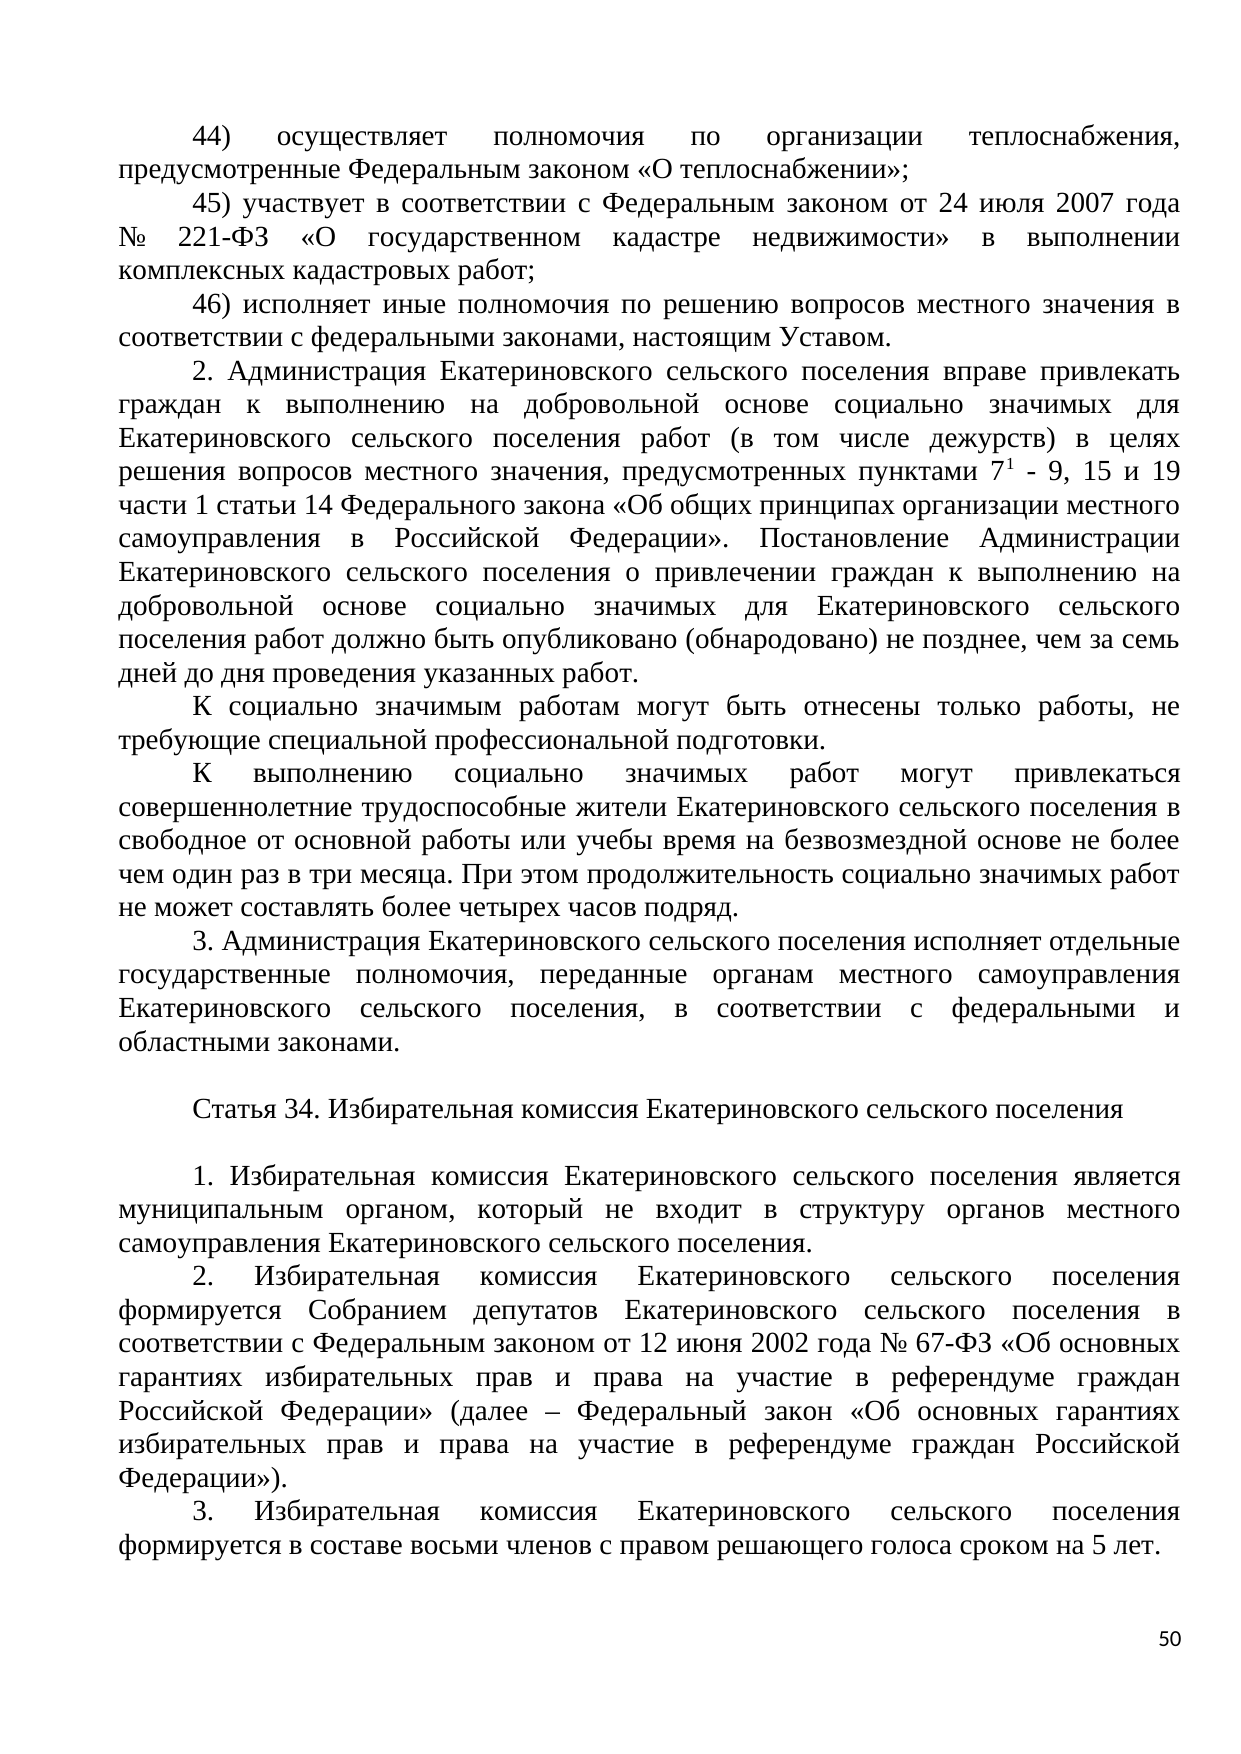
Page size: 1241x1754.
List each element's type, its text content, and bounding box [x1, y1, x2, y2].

text 3. Избирательная комиссия Екатериновского сельского поселения формируется в составе восьми членов с правом решающего голоса сроком на 5 лет. [118, 1493, 1181, 1560]
text 45) участвует в соответствии с Федеральным законом от 24 июля 2007 года № 221-ФЗ «О государственном кадастре недвижимости» в выполнении комплексных кадастровых работ; [118, 185, 1181, 286]
text 44) осуществляет полномочия по организации теплоснабжения, предусмотренные Федеральным законом «О теплоснабжении»; [118, 118, 1181, 185]
text 46) исполняет иные полномочия по решению вопросов местного значения в соответствии с федеральными законами, настоящим Уставом. [118, 286, 1181, 353]
text К социально значимым работам могут быть отнесены только работы, не требующие специальной профессиональной подготовки. [118, 688, 1181, 755]
text 3. Администрация Екатериновского сельского поселения исполняет отдельные государственные полномочия, переданные органам местного самоуправления Екатериновского сельского поселения, в соответствии с федеральными и областными законами. [118, 923, 1181, 1057]
text Статья 34. Избирательная комиссия Екатериновского сельского поселения [118, 1091, 1181, 1124]
text К выполнению социально значимых работ могут привлекаться совершеннолетние трудоспособные жители Екатериновского сельского поселения в свободное от основной работы или учебы время на безвозмездной основе не более чем один раз в три месяца. При этом продолжительность социально значимых работ не может составлять более четырех часов подряд. [118, 755, 1181, 923]
text 2. Избирательная комиссия Екатериновского сельского поселения формируется Собранием депутатов Екатериновского сельского поселения в соответствии с Федеральным законом от 12 июня 2002 года № 67-ФЗ «Об основных гарантиях избирательных прав и права на участие в референдуме граждан Российской Федерации» (далее – Федеральный закон «Об основных гарантиях избирательных прав и права на участие в референдуме граждан Российской Федерации»). [118, 1258, 1181, 1493]
text 2. Администрация Екатериновского сельского поселения вправе привлекать граждан к выполнению на добровольной основе социально значимых для Екатериновского сельского поселения работ (в том числе дежурств) в целях решения вопросов местного значения, предусмотренных пунктами 71 - 9, 15 и 19 части 1 статьи 14 Федерального закона «Об общих принципах организации местного самоуправления в Российской Федерации». Постановление Администрации Екатериновского сельского поселения о привлечении граждан к выполнению на добровольной основе социально значимых для Екатериновского сельского поселения работ должно быть опубликовано (обнародовано) не позднее, чем за семь дней до дня проведения указанных работ. [118, 353, 1181, 688]
text 1. Избирательная комиссия Екатериновского сельского поселения является муниципальным органом, который не входит в структуру органов местного самоуправления Екатериновского сельского поселения. [118, 1158, 1181, 1258]
